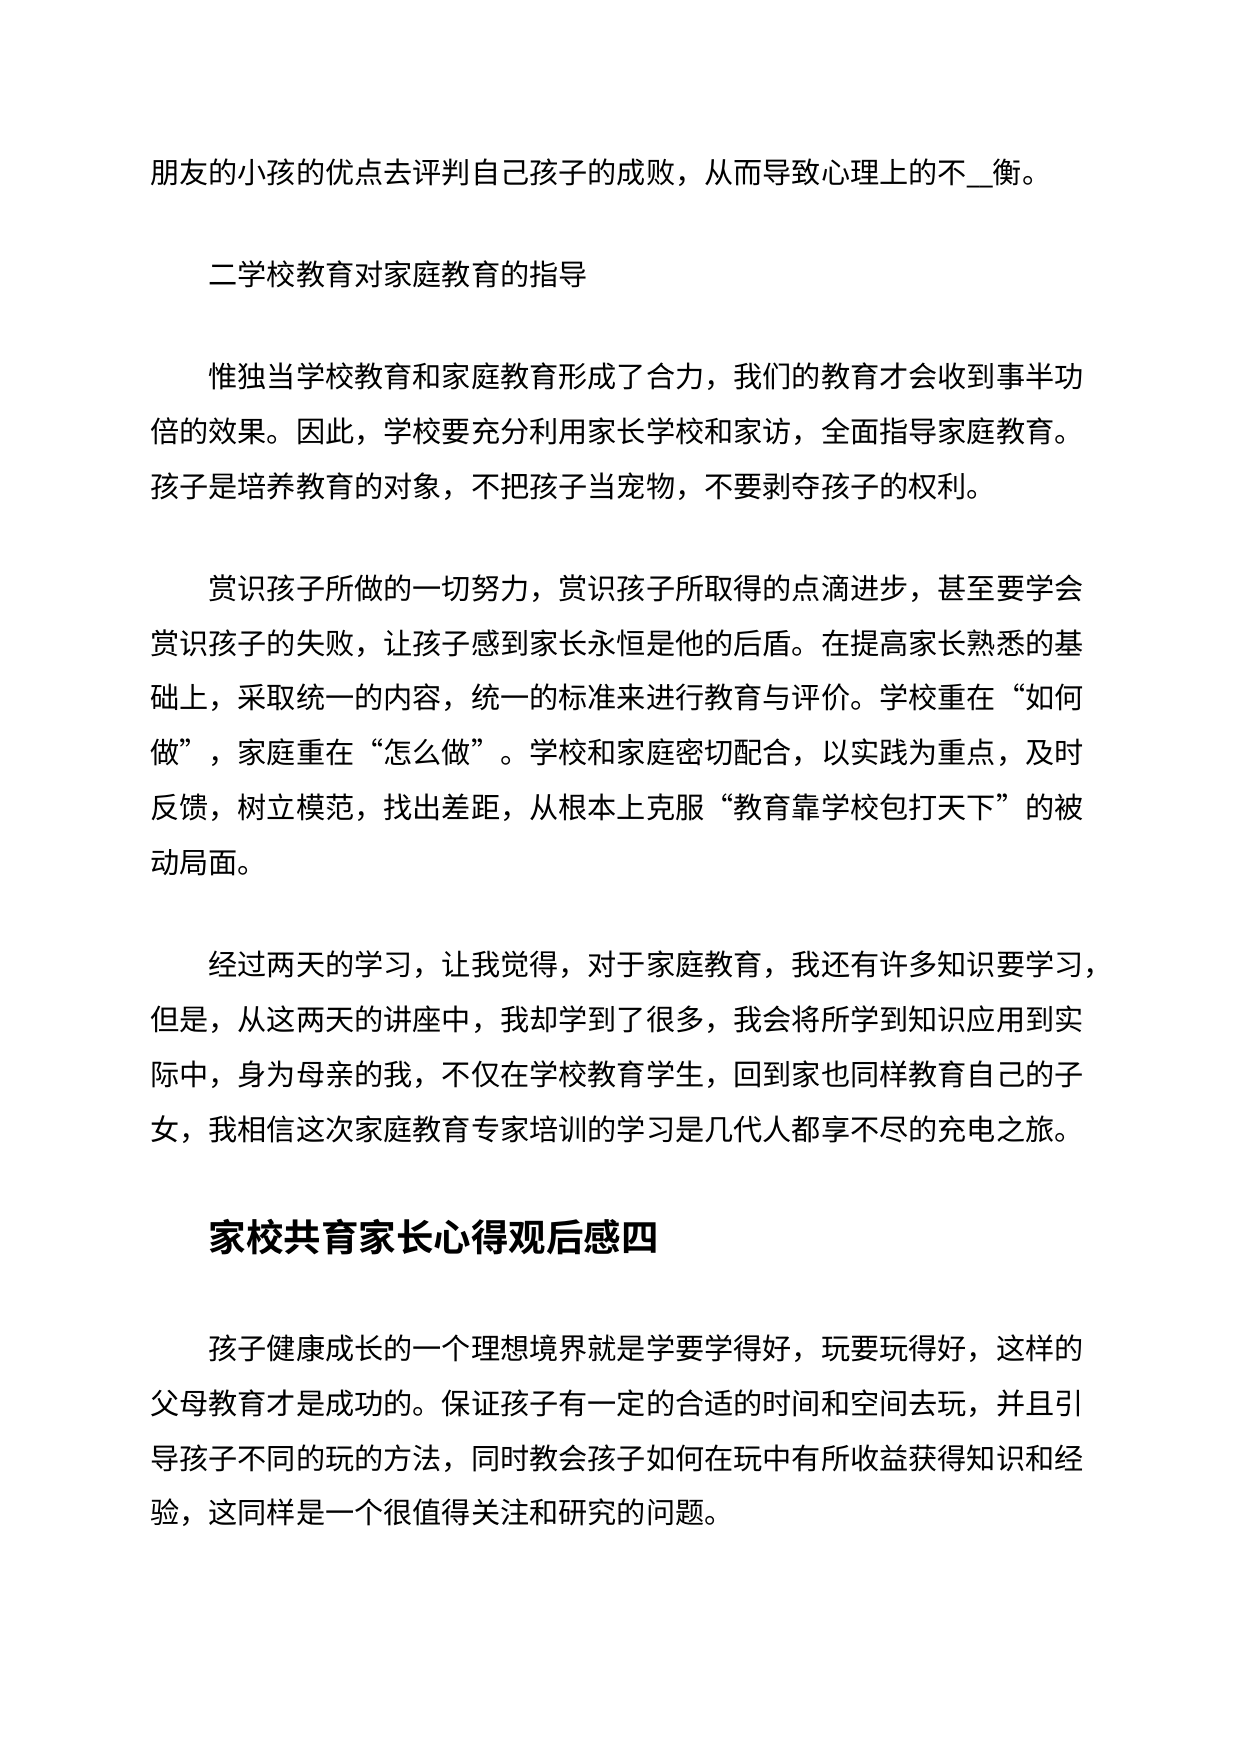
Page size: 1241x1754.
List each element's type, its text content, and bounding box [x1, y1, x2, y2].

text 孩子健康成长的一个理想境界就是学要学得好，玩要玩得好，这样的父母教育才是成功的。保证孩子有一定的合适的时间和空间去玩，并且引导孩子不同的玩的方法，同时教会孩子如何在玩中有所收益获得知识和经验，这同样是一个很值得关注和研究的问题。 [150, 1325, 1090, 1532]
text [150, 150, 1090, 192]
text 赏识孩子所做的一切努力，赏识孩子所取得的点滴进步，甚至要学会赏识孩子的失败，让孩子感到家长永恒是他的后盾。在提高家长熟悉的基础上，采取统一的内容，统一的标准来进行教育与评价。学校重在“如何做”，家庭重在“怎么做”。学校和家庭密切配合，以实践为重点，及时反馈，树立模范，找出差距，从根本上克服“教育靠学校包打天下”的被动局面。 [150, 565, 1090, 882]
text 家校共育家长心得观后感四 [150, 1208, 1090, 1262]
text 经过两天的学习，让我觉得，对于家庭教育，我还有许多知识要学习，但是，从这两天的讲座中，我却学到了很多，我会将所学到知识应用到实际中，身为母亲的我，不仅在学校教育学生，回到家也同样教育自己的子女，我相信这次家庭教育专家培训的学习是几代人都享不尽的充电之旅。 [150, 942, 1090, 1148]
text 二学校教育对家庭教育的指导 [150, 252, 1090, 294]
text 惟独当学校教育和家庭教育形成了合力，我们的教育才会收到事半功倍的效果。因此，学校要充分利用家长学校和家访，全面指导家庭教育。孩子是培养教育的对象，不把孩子当宠物，不要剥夺孩子的权利。 [150, 354, 1090, 506]
